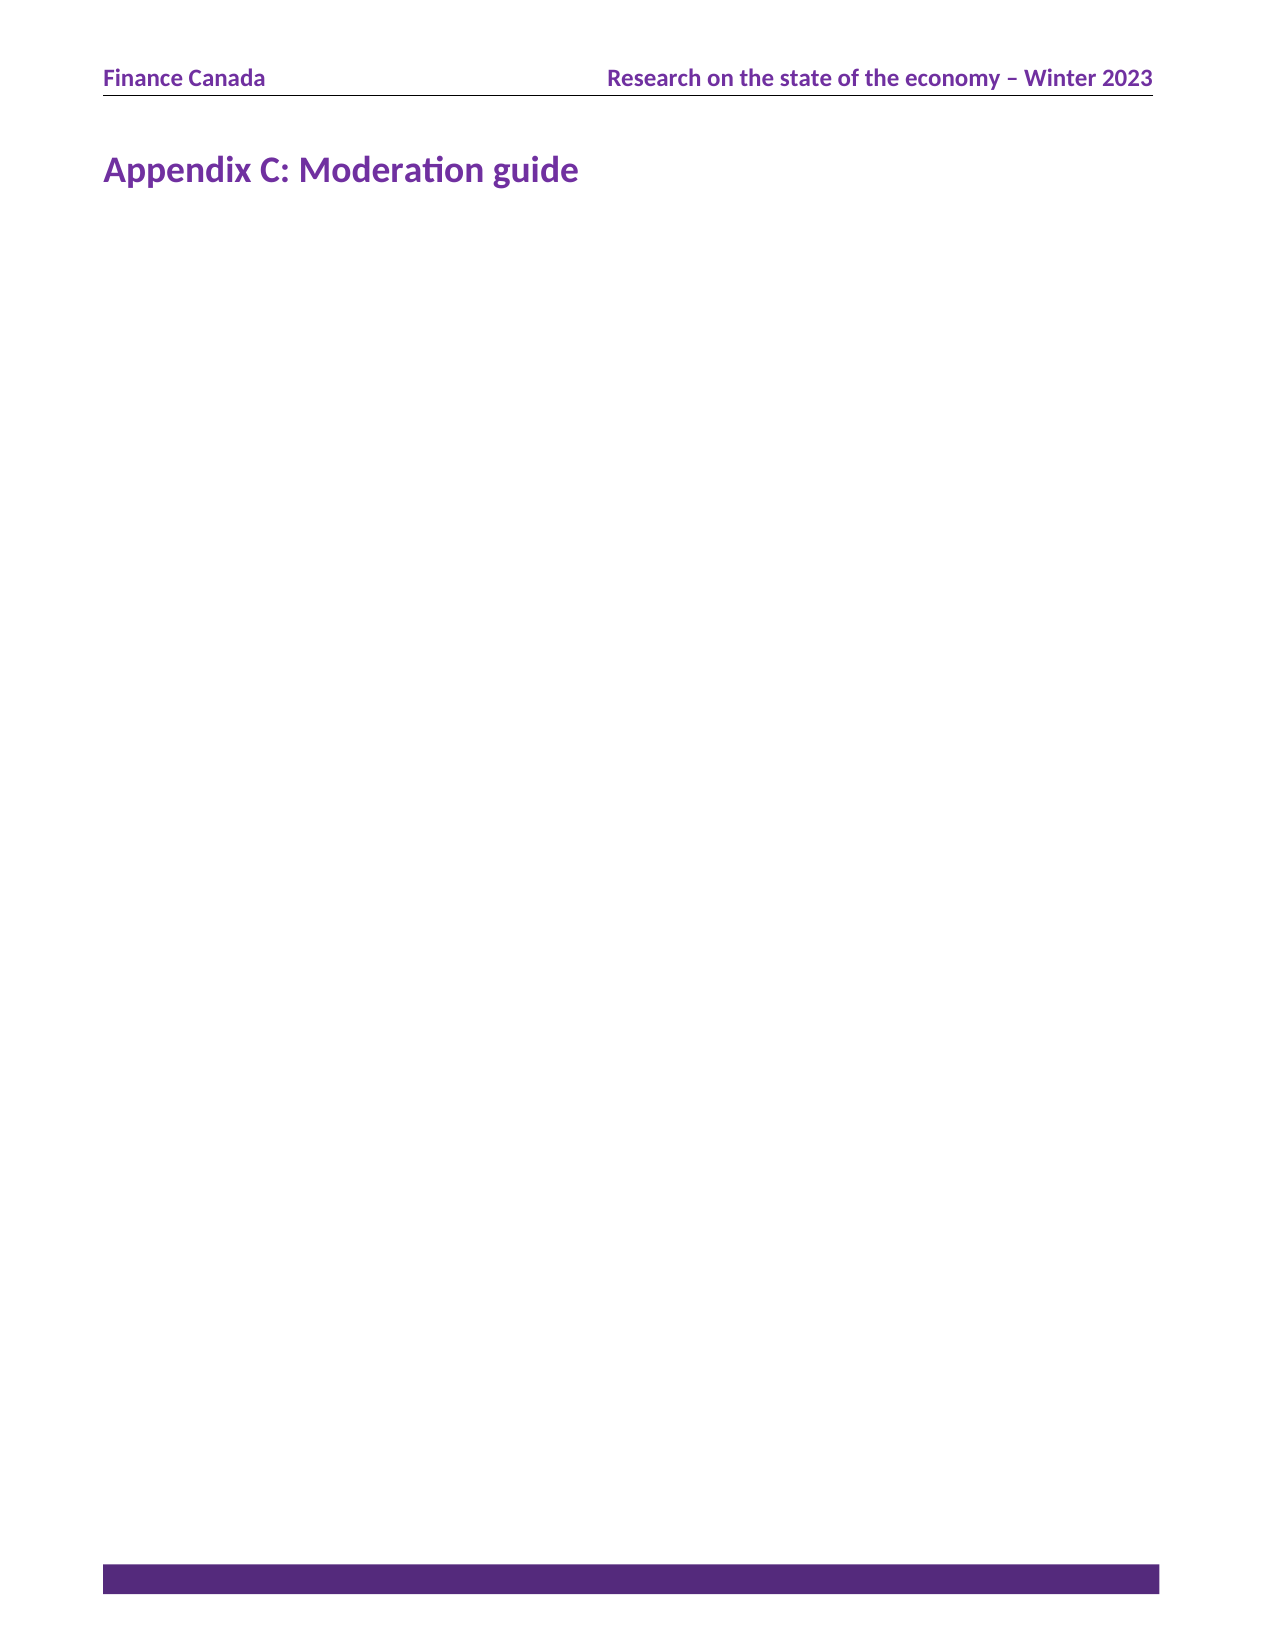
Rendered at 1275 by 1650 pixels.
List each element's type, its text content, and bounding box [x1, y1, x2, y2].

subtitle Appendix C: Moderation guide [103, 156, 1153, 189]
